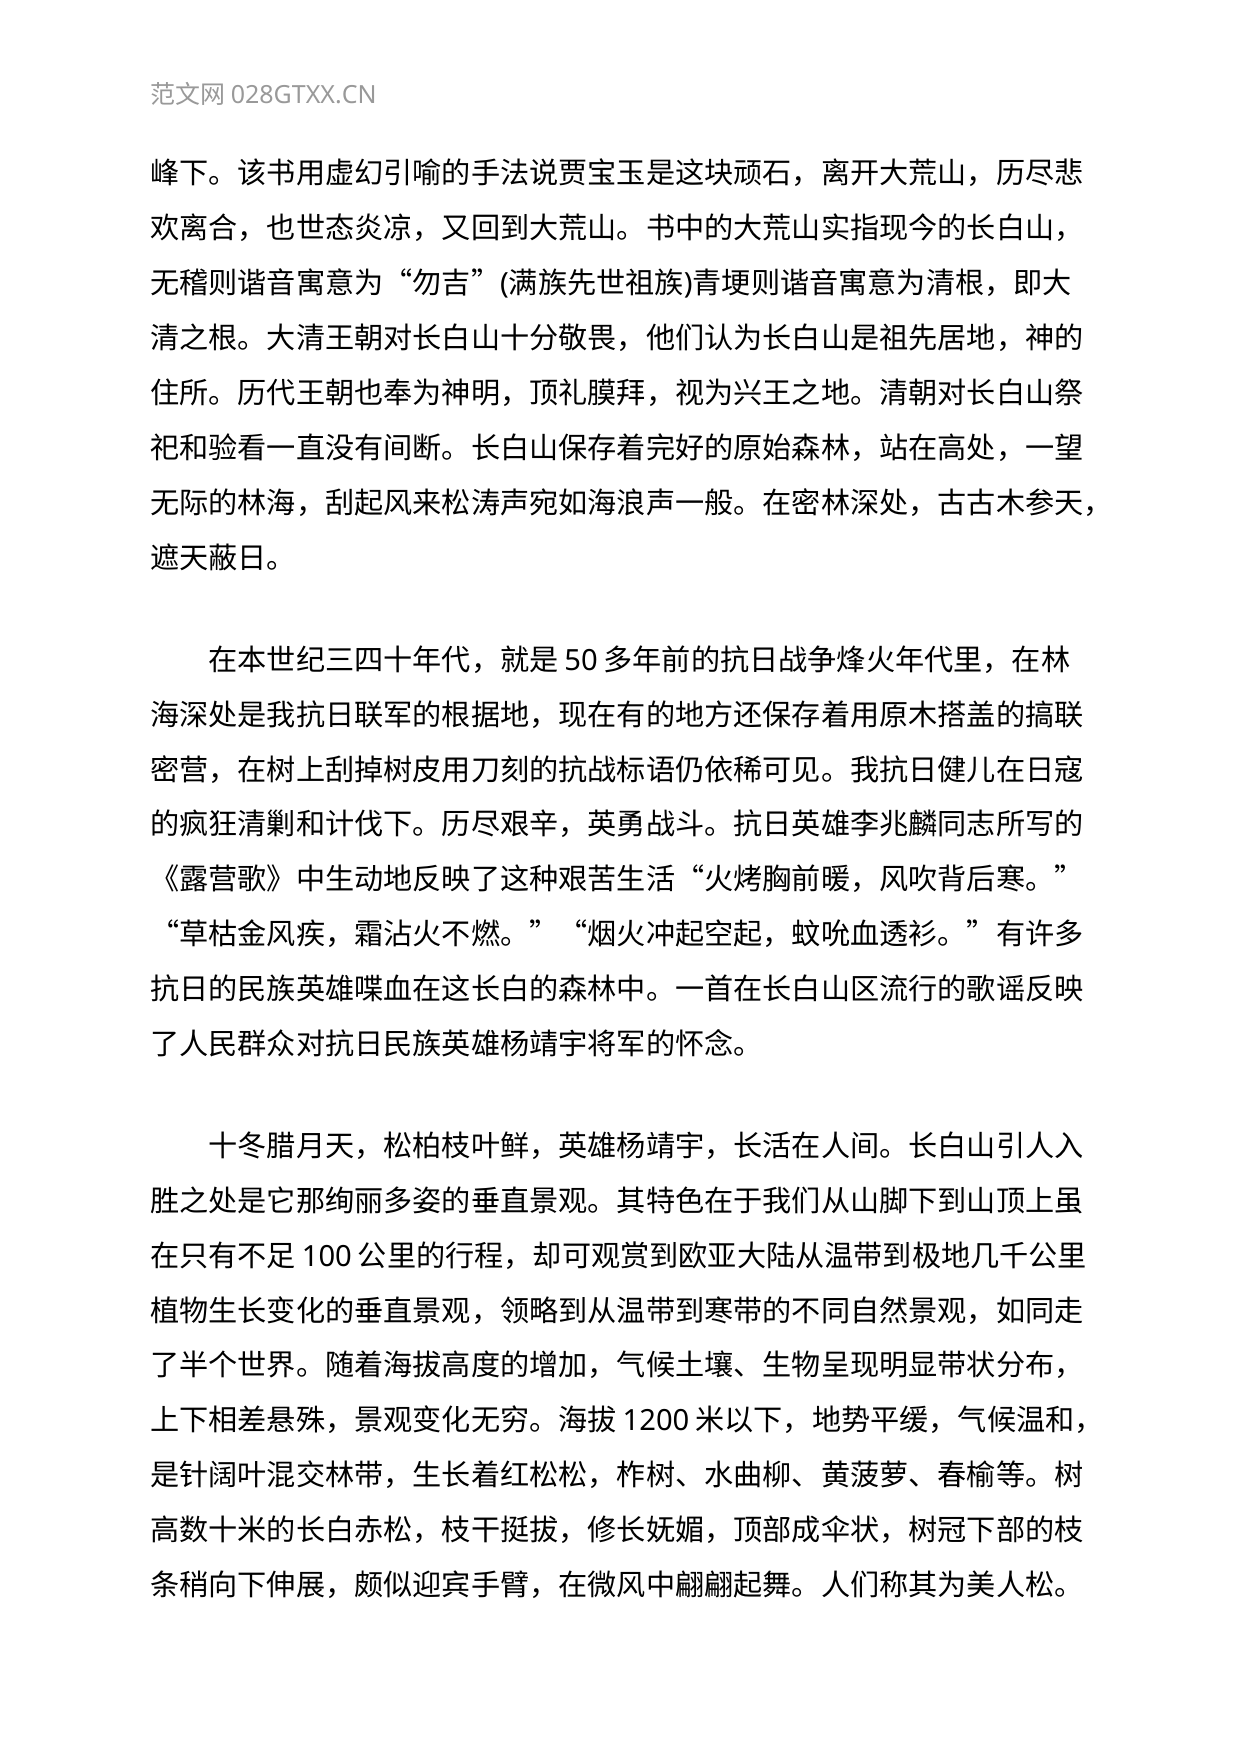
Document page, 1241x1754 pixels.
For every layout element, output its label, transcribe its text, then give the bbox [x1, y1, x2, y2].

text 在本世纪三四十年代，就是50多年前的抗日战争烽火年代里，在林海深处是我抗日联军的根据地，现在有的地方还保存着用原木搭盖的搞联密营，在树上刮掉树皮用刀刻的抗战标语仍依稀可见。我抗日健儿在日寇的疯狂清剿和计伐下。历尽艰辛，英勇战斗。抗日英雄李兆麟同志所写的《露营歌》中生动地反映了这种艰苦生活“火烤胸前暖，风吹背后寒。”“草枯金风疾，霜沾火不燃。”“烟火冲起空起，蚊吮血透衫。”有许多抗日的民族英雄喋血在这长白的森林中。一首在长白山区流行的歌谣反映了人民群众对抗日民族英雄杨靖宇将军的怀念。 [150, 636, 1090, 1063]
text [150, 1122, 1090, 1604]
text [150, 150, 1090, 577]
